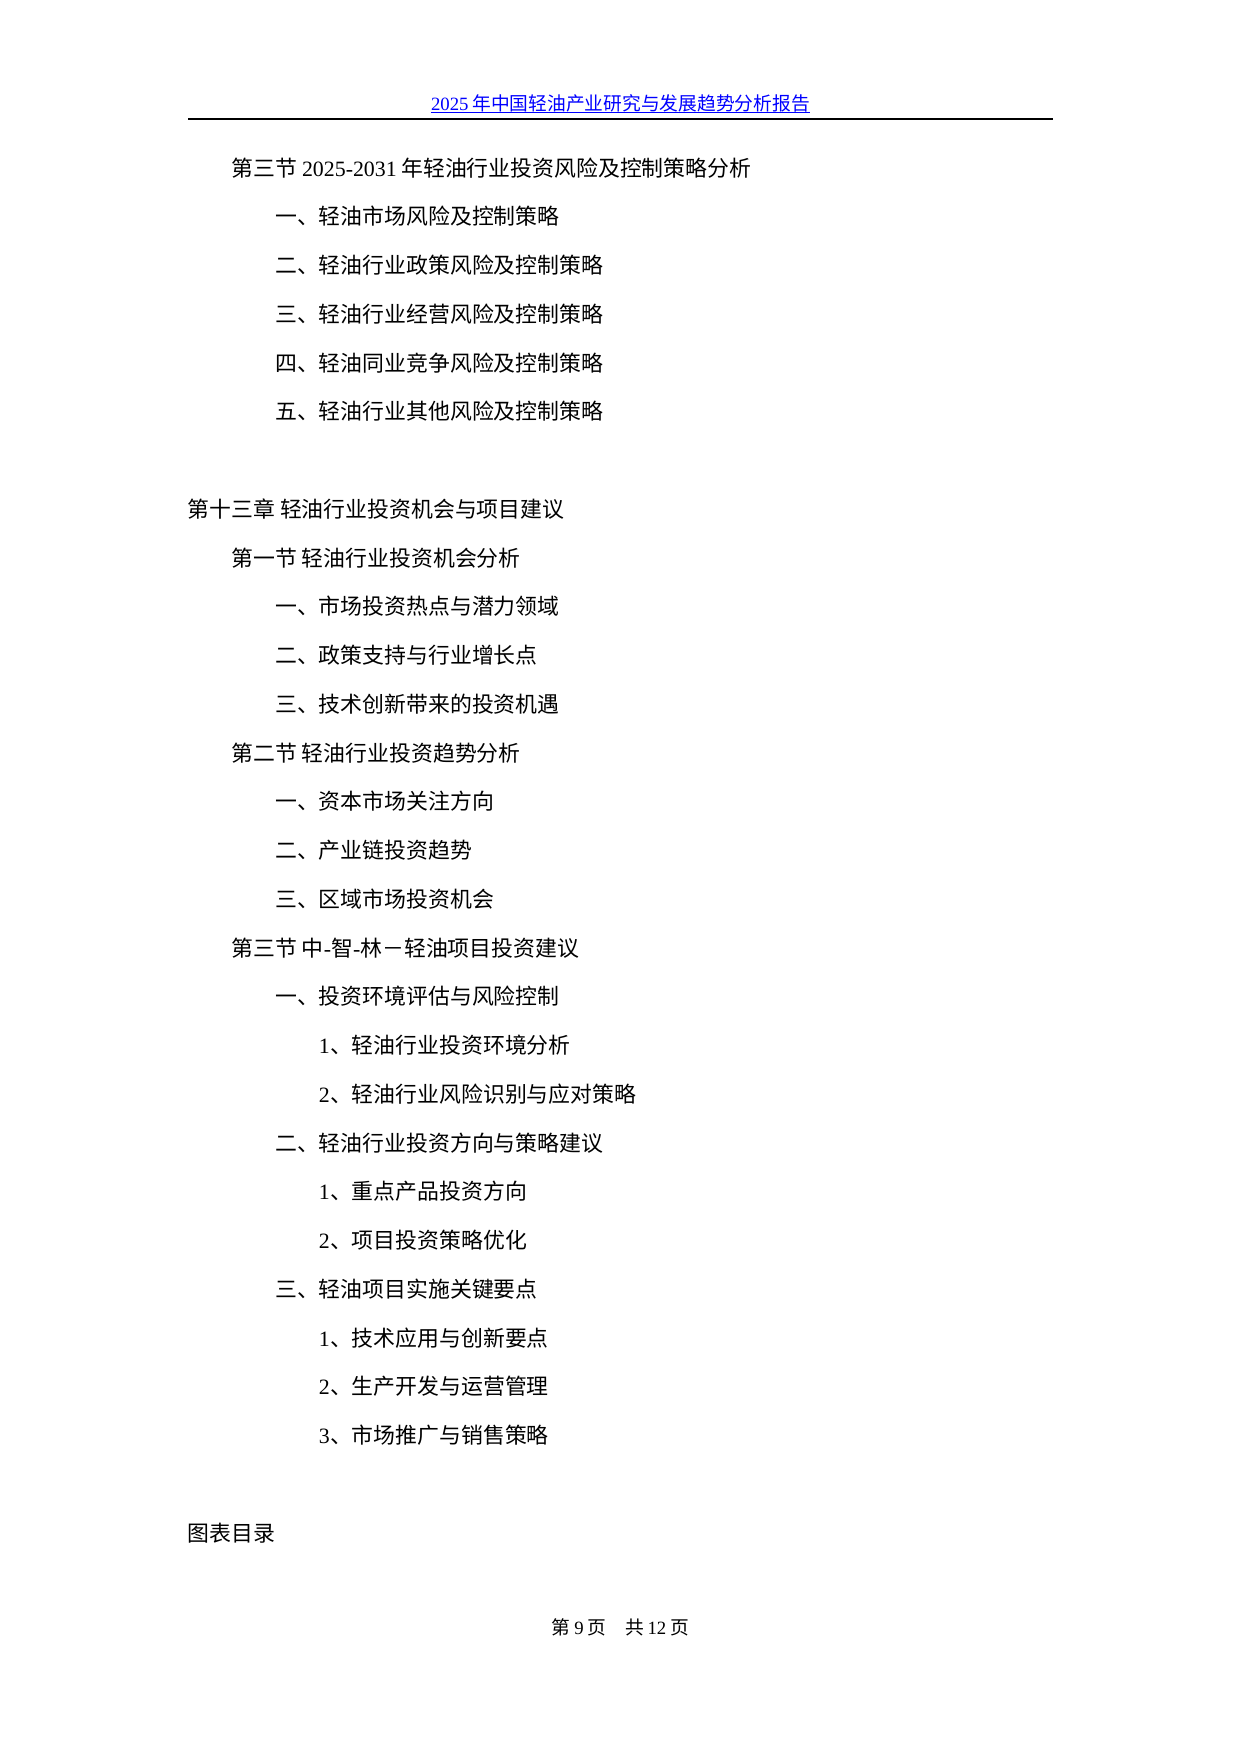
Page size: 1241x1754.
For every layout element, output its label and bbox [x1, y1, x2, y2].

text [187, 150, 1053, 1548]
